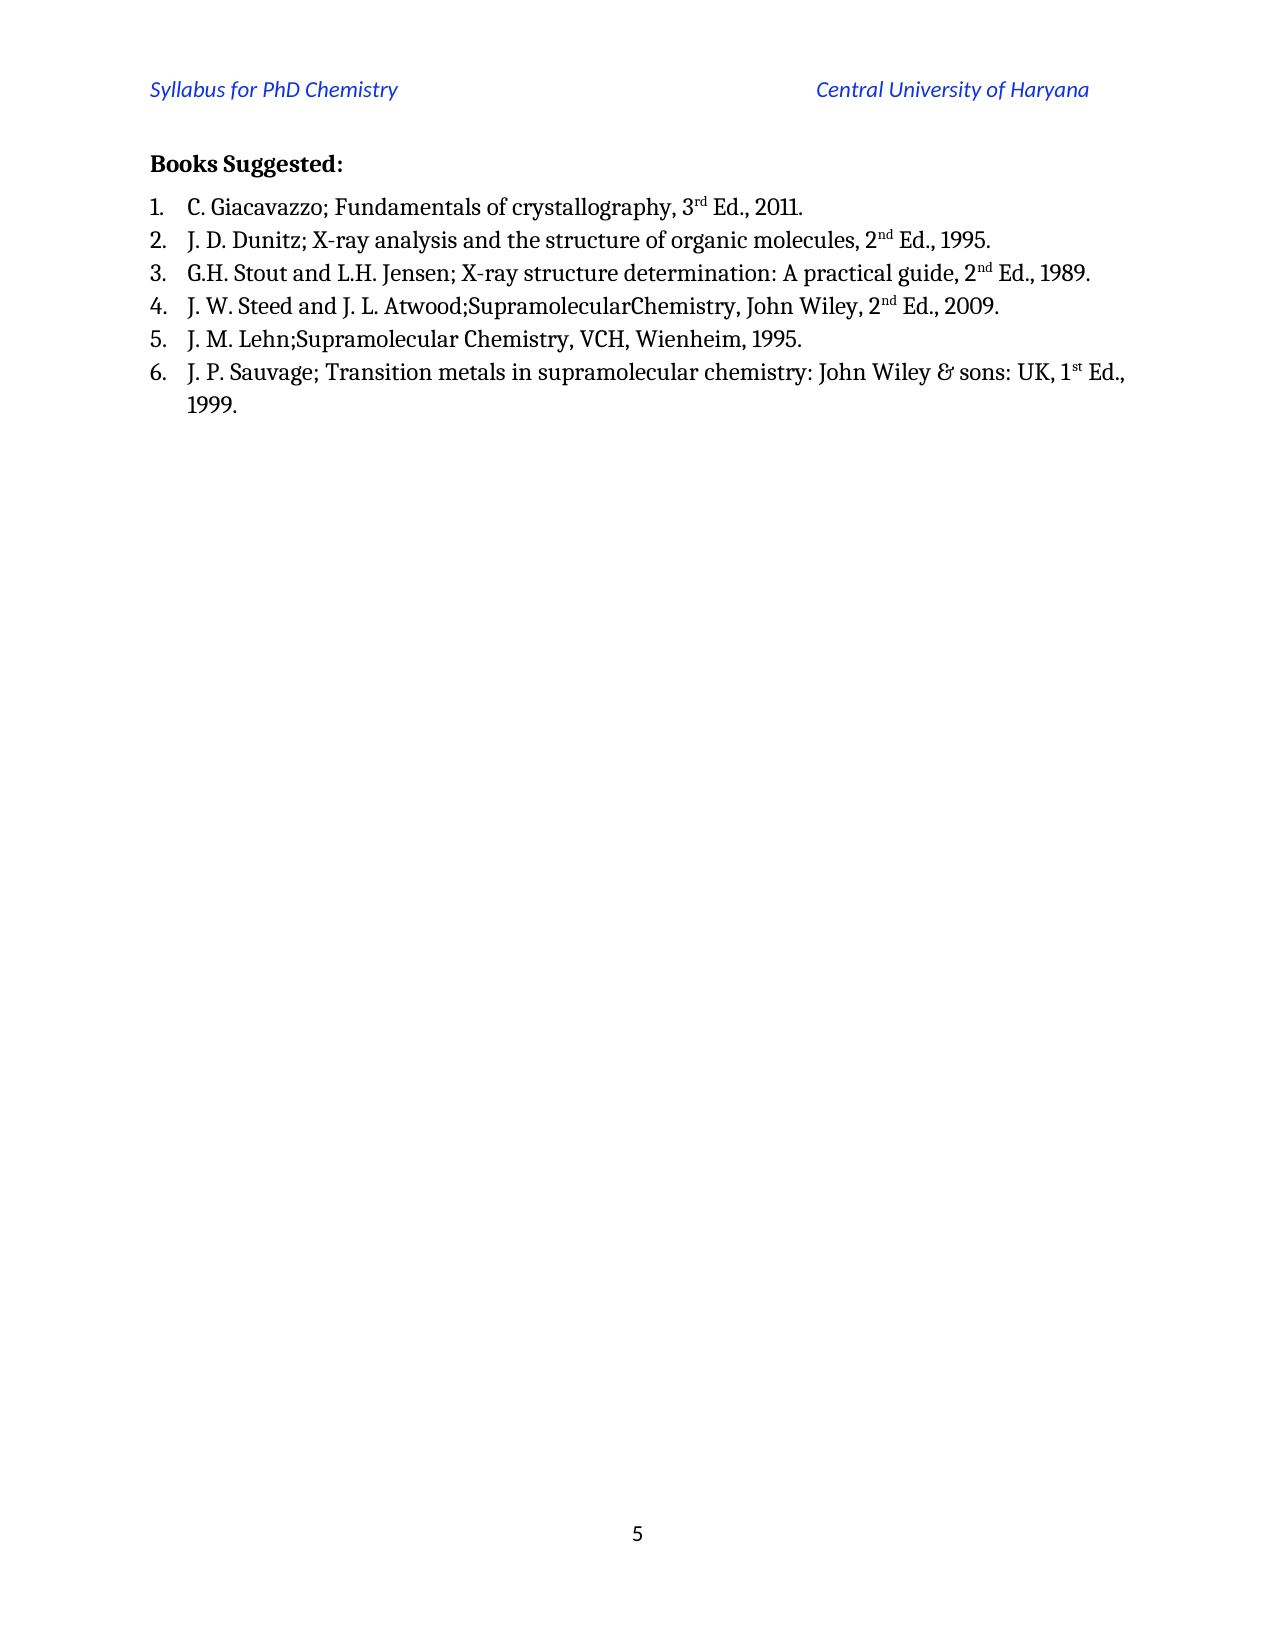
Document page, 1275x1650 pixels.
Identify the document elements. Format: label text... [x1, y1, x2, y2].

list J. P. Sauvage; Transition metals in supramolecular chemistry: John Wiley & sons: UK, 1st Ed., 1999. [150, 358, 1125, 420]
list J. D. Dunitz; X-ray analysis and the structure of organic molecules, 2nd Ed., 1995. [150, 226, 1125, 255]
list J. M. Lehn;Supramolecular Chemistry, VCH, Wienheim, 1995. [150, 325, 1125, 354]
list C. Giacavazzo; Fundamentals of crystallography, 3rd Ed., 2011. [150, 193, 1125, 222]
list J. W. Steed and J. L. Atwood;SupramolecularChemistry, John Wiley, 2nd Ed., 2009. [150, 292, 1125, 321]
list G.H. Stout and L.H. Jensen; X-ray structure determination: A practical guide, 2nd Ed., 1989. [150, 259, 1125, 288]
text Books Suggested: [150, 150, 1125, 179]
